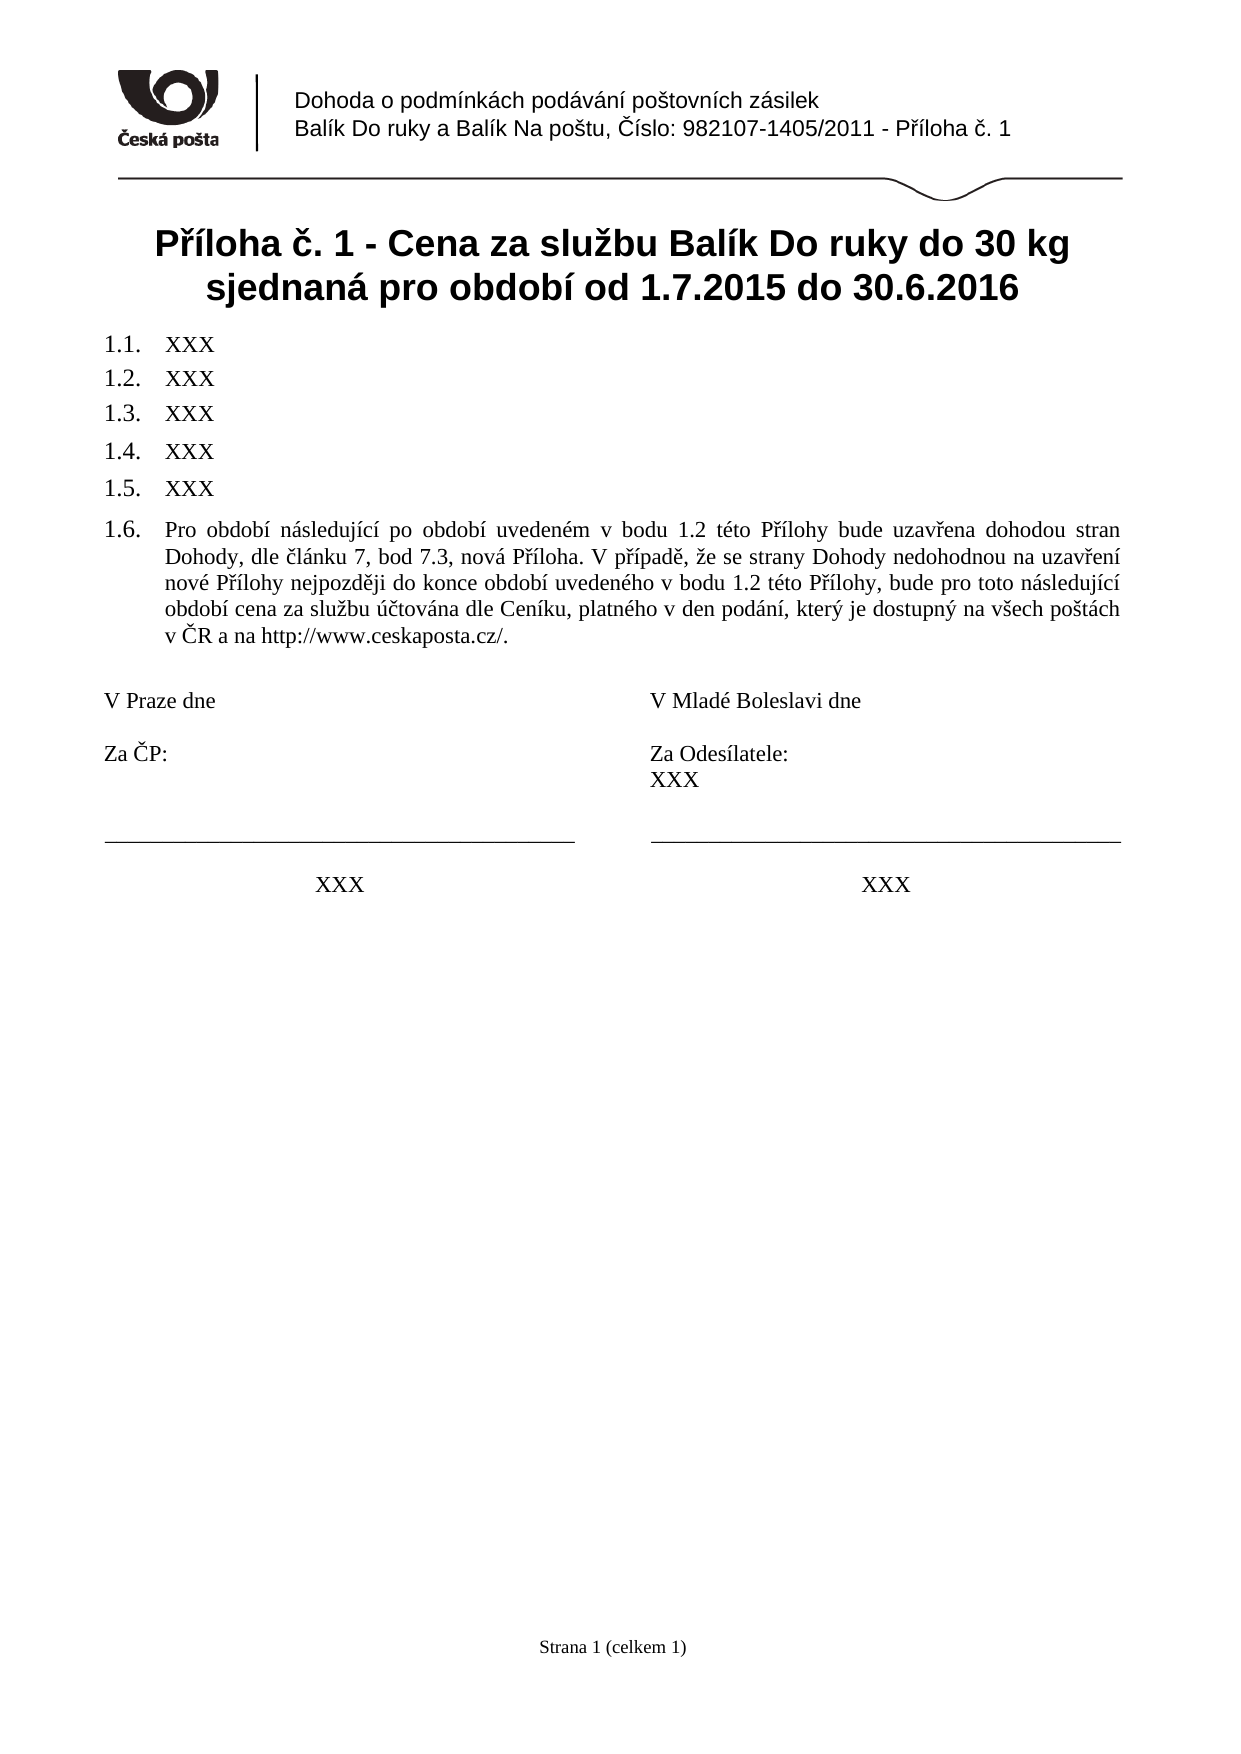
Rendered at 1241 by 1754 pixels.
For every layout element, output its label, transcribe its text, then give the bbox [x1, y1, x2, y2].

list Příloha č. 1 - Cena za službu Balík Do ruky do 30 kg sjednaná pro období od 1.7.2015 do 30.6.2016 [103, 222, 1122, 308]
picture [118, 70, 219, 148]
list XXX [103, 366, 1122, 391]
list XXX [103, 439, 1122, 464]
list XXX [103, 872, 576, 898]
list V Praze dne [103, 687, 576, 713]
list XXX [649, 766, 1122, 792]
list _________________________________________ [103, 819, 576, 845]
list Za Odesílatele: [649, 740, 1122, 766]
list _________________________________________ [649, 819, 1122, 845]
list Za ČP: [103, 740, 576, 766]
list XXX [103, 399, 1122, 427]
picture [118, 177, 1123, 201]
list Pro období následující po období uvedeném v bodu 1.2 této Přílohy bude uzavřena dohodou stran Dohody, dle článku 7, bod 7.3, nová Příloha. V případě, že se strany Dohody nedohodnou na uzavření nové Přílohy nejpozději do konce období uvedeného v bodu 1.2 této Přílohy, bude pro toto následující období cena za službu účtována dle Ceníku, platného v den podání, který je dostupný na všech poštách v ČR a na http://www.ceskaposta.cz/. [103, 514, 1122, 648]
list V Mladé Boleslavi dne [649, 687, 1122, 713]
list XXX [103, 477, 1122, 502]
list XXX [649, 872, 1122, 898]
list XXX [103, 333, 1122, 358]
